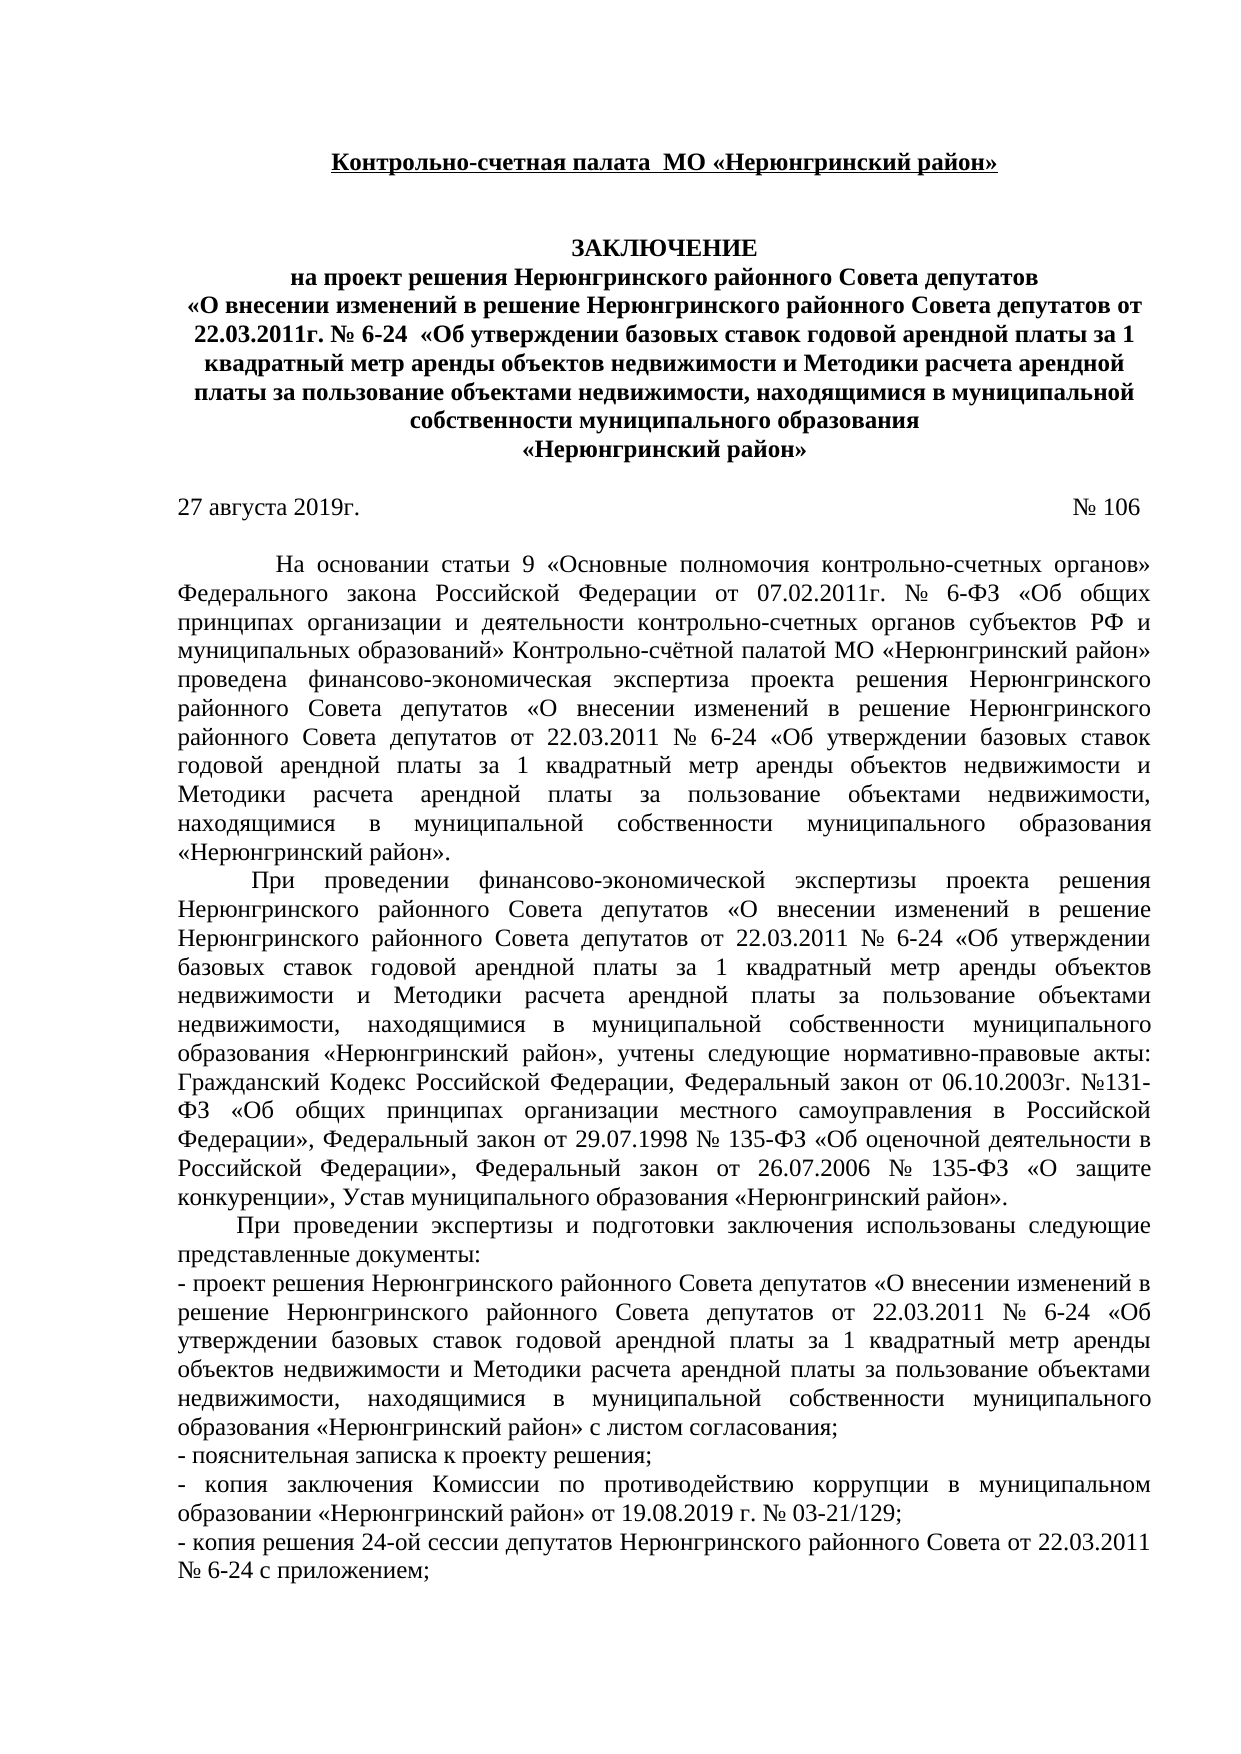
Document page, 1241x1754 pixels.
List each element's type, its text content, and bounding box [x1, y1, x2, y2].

text 27 августа 2019г. № 106 [177, 492, 1152, 521]
text Контрольно-счетная палата МО «Нерюнгринский район» [177, 147, 1152, 176]
text «О внесении изменений в решение Нерюнгринского районного Совета депутатов от 22.03.2011г. № 6-24 «Об утверждении базовых ставок годовой арендной платы за 1 квадратный метр аренды объектов недвижимости и Методики расчета арендной платы за пользование объектами недвижимости, находящимися в муниципальной собственности муниципального образования [177, 291, 1152, 434]
text - проект решения Нерюнгринского районного Совета депутатов «О внесении изменений в решение Нерюнгринского районного Совета депутатов от 22.03.2011 № 6-24 «Об утверждении базовых ставок годовой арендной платы за 1 квадратный метр аренды объектов недвижимости и Методики расчета арендной платы за пользование объектами недвижимости, находящимися в муниципальной собственности муниципального образования «Нерюнгринский район» с листом согласования; [177, 1268, 1152, 1441]
text на проект решения Нерюнгринского районного Совета депутатов [177, 262, 1152, 291]
text ЗАКЛЮЧЕНИЕ [177, 233, 1152, 262]
text - копия решения 24-ой сессии депутатов Нерюнгринского районного Совета от 22.03.2011 № 6-24 с приложением; [177, 1527, 1152, 1584]
text «Нерюнгринский район» [177, 434, 1152, 463]
text При проведении экспертизы и подготовки заключения использованы следующие представленные документы: [177, 1211, 1152, 1268]
text - пояснительная записка к проекту решения; [177, 1441, 1152, 1469]
text - копия заключения Комиссии по противодействию коррупции в муниципальном образовании «Нерюнгринский район» от 19.08.2019 г. № 03-21/129; [177, 1469, 1152, 1527]
text На основании статьи 9 «Основные полномочия контрольно-счетных органов» Федерального закона Российской Федерации от 07.02.2011г. № 6-ФЗ «Об общих принципах организации и деятельности контрольно-счетных органов субъектов РФ и муниципальных образований» Контрольно-счётной палатой МО «Нерюнгринский район» проведена финансово-экономическая экспертиза проекта решения Нерюнгринского районного Совета депутатов «О внесении изменений в решение Нерюнгринского районного Совета депутатов от 22.03.2011 № 6-24 «Об утверждении базовых ставок годовой арендной платы за 1 квадратный метр аренды объектов недвижимости и Методики расчета арендной платы за пользование объектами недвижимости, находящимися в муниципальной собственности муниципального образования «Нерюнгринский район». [177, 549, 1152, 866]
text При проведении финансово-экономической экспертизы проекта решения Нерюнгринского районного Совета депутатов «О внесении изменений в решение Нерюнгринского районного Совета депутатов от 22.03.2011 № 6-24 «Об утверждении базовых ставок годовой арендной платы за 1 квадратный метр аренды объектов недвижимости и Методики расчета арендной платы за пользование объектами недвижимости, находящимися в муниципальной собственности муниципального образования «Нерюнгринский район», учтены следующие нормативно-правовые акты: Гражданский Кодекс Российской Федерации, Федеральный закон от 06.10.2003г. №131-ФЗ «Об общих принципах организации местного самоуправления в Российской Федерации», Федеральный закон от 29.07.1998 № 135-ФЗ «Об оценочной деятельности в Российской Федерации», Федеральный закон от 26.07.2006 № 135-ФЗ «О защите конкуренции», Устав муниципального образования «Нерюнгринский район». [177, 866, 1152, 1211]
